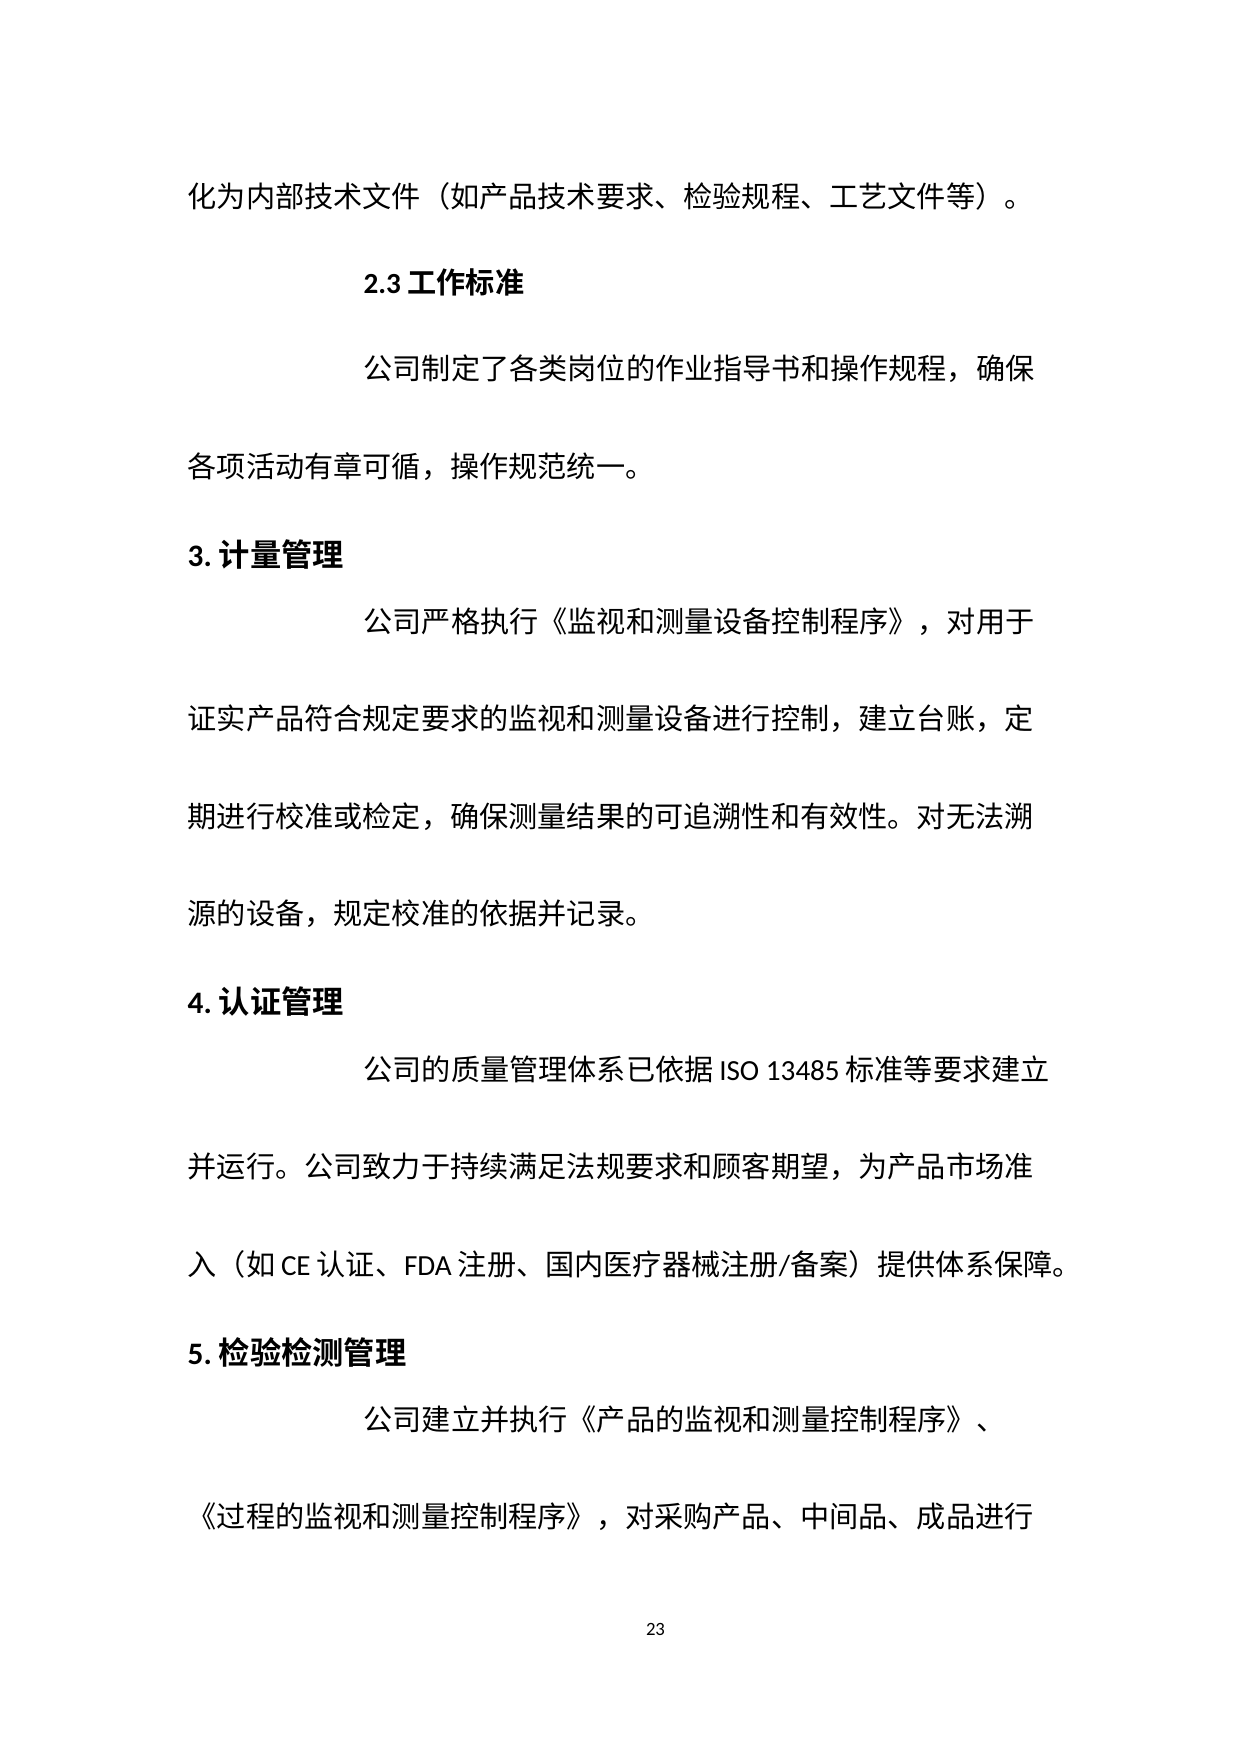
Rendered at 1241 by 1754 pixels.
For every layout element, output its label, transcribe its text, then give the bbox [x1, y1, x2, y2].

text 公司的质量管理体系已依据ISO 13485标准等要求建立并运行。公司致力于持续满足法规要求和顾客期望，为产品市场准入（如CE认证、FDA注册、国内医疗器械注册/备案）提供体系保障。 [187, 1035, 1053, 1295]
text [187, 1385, 1053, 1548]
subtitle 5. 检验检测管理 [187, 1318, 1053, 1383]
text 2.3 工作标准 [187, 248, 1053, 313]
subtitle 3. 计量管理 [187, 520, 1053, 585]
text 公司制定了各类岗位的作业指导书和操作规程，确保各项活动有章可循，操作规范统一。 [187, 334, 1053, 497]
text 公司严格执行《监视和测量设备控制程序》，对用于证实产品符合规定要求的监视和测量设备进行控制，建立台账，定期进行校准或检定，确保测量结果的可追溯性和有效性。对无法溯源的设备，规定校准的依据并记录。 [187, 587, 1053, 944]
subtitle 4. 认证管理 [187, 968, 1053, 1033]
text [187, 162, 1053, 227]
